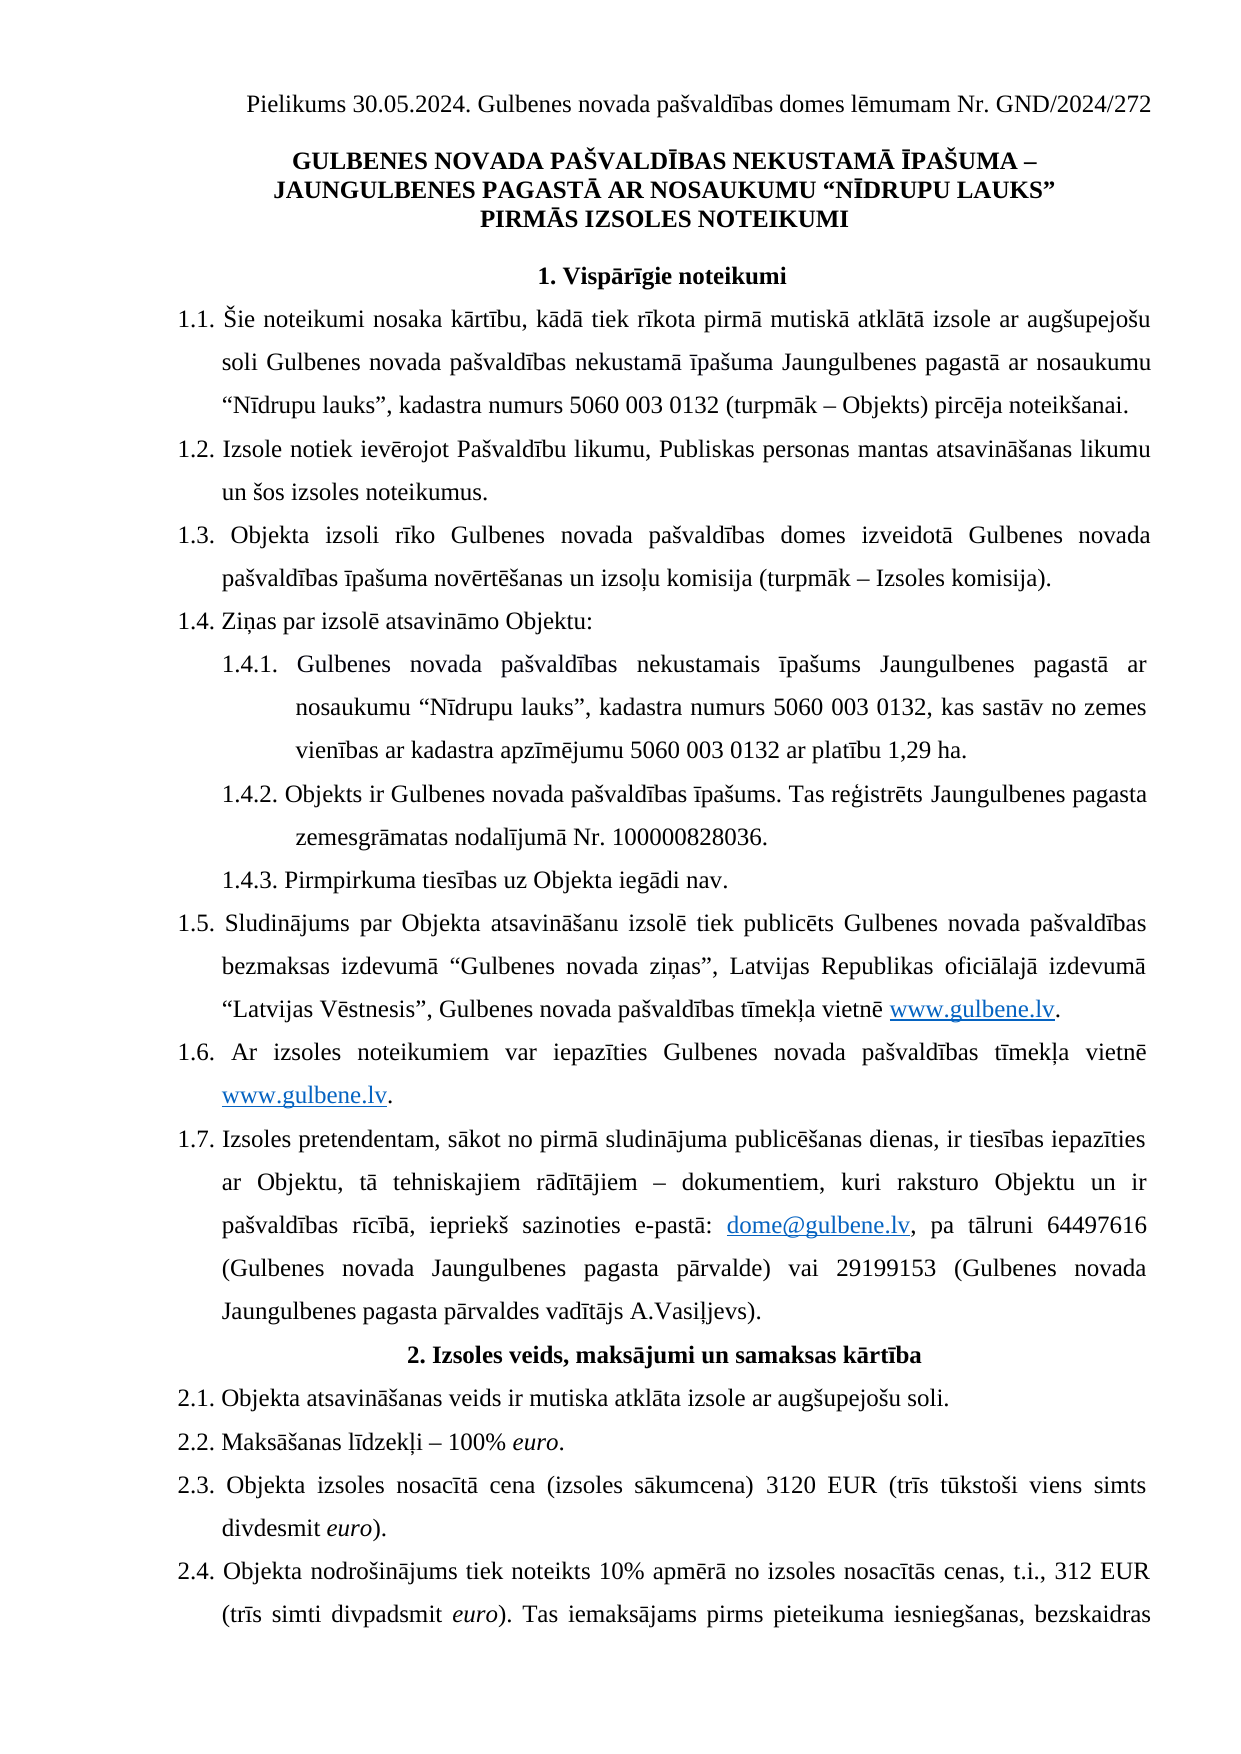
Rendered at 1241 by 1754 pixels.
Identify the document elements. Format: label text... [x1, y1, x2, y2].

text Gulbenes novada pašvaldības nekustamā īpašuma – [177, 146, 1152, 175]
text 1.4.1. Gulbenes novada pašvaldības nekustamais īpašums Jaungulbenes pagastā ar nosaukumu “Nīdrupu lauks”, kadastra numurs 5060 003 0132, kas sastāv no zemes vienības ar kadastra apzīmējumu 5060 003 0132 ar platību 1,29 ha. [222, 649, 1147, 764]
text 1. Vispārīgie noteikumi [177, 261, 1147, 290]
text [177, 1556, 1152, 1628]
text 2. Izsoles veids, maksājumi un samaksas kārtība [177, 1340, 1152, 1369]
text 1.1. Šie noteikumi nosaka kārtību, kādā tiek rīkota pirmā mutiskā atklātā izsole ar augšupejošu soli Gulbenes novada pašvaldības nekustamā īpašuma Jaungulbenes pagastā ar nosaukumu “Nīdrupu lauks”, kadastra numurs 5060 003 0132 (turpmāk – Objekts) pircēja noteikšanai. [177, 304, 1152, 419]
text 1.6. Ar izsoles noteikumiem var iepazīties Gulbenes novada pašvaldības tīmekļa vietnē www.gulbene.lv. [177, 1037, 1147, 1109]
text Pielikums 30.05.2024. Gulbenes novada pašvaldības domes lēmumam Nr. GND/2024/272 [177, 89, 1152, 117]
text Jaungulbenes pagastā ar nosaukumu “Nīdrupu lauks” [177, 175, 1152, 204]
text 1.4.3. Pirmpirkuma tiesības uz Objekta iegādi nav. [222, 865, 1147, 894]
text 1.4.2. Objekts ir Gulbenes novada pašvaldības īpašums. Tas reģistrēts Jaungulbenes pagasta zemesgrāmatas nodalījumā Nr. 100000828036. [222, 779, 1147, 851]
text 1.2. Izsole notiek ievērojot Pašvaldību likumu, Publiskas personas mantas atsavināšanas likumu un šos izsoles noteikumus. [177, 434, 1152, 506]
text 2.3. Objekta izsoles nosacītā cena (izsoles sākumcena) 3120 EUR (trīs tūkstoši viens simts divdesmit euro). [177, 1470, 1147, 1542]
text PIRMĀS IZSOLES NOTEIKUMI [177, 204, 1152, 232]
text 1.7. Izsoles pretendentam, sākot no pirmā sludinājuma publicēšanas dienas, ir tiesības iepazīties ar Objektu, tā tehniskajiem rādītājiem – dokumentiem, kuri raksturo Objektu un ir pašvaldības rīcībā, iepriekš sazinoties e-pastā: dome@gulbene.lv, pa tālruni 64497616 (Gulbenes novada Jaungulbenes pagasta pārvalde) vai 29199153 (Gulbenes novada Jaungulbenes pagasta pārvaldes vadītājs A.Vasiļjevs). [177, 1124, 1147, 1325]
text 1.3. Objekta izsoli rīko Gulbenes novada pašvaldības domes izveidotā Gulbenes novada pašvaldības īpašuma novērtēšanas un izsoļu komisija (turpmāk – Izsoles komisija). [177, 520, 1152, 592]
text 1.4. Ziņas par izsolē atsavināmo Objektu: [177, 606, 1152, 635]
text 2.2. Maksāšanas līdzekļi – 100% euro. [177, 1427, 1147, 1455]
text 1.5. Sludinājums par Objekta atsavināšanu izsolē tiek publicēts Gulbenes novada pašvaldības bezmaksas izdevumā “Gulbenes novada ziņas”, Latvijas Republikas oficiālajā izdevumā “Latvijas Vēstnesis”, Gulbenes novada pašvaldības tīmekļa vietnē www.gulbene.lv. [177, 908, 1147, 1023]
text 2.1. Objekta atsavināšanas veids ir mutiska atklāta izsole ar augšupejošu soli. [177, 1383, 1147, 1412]
